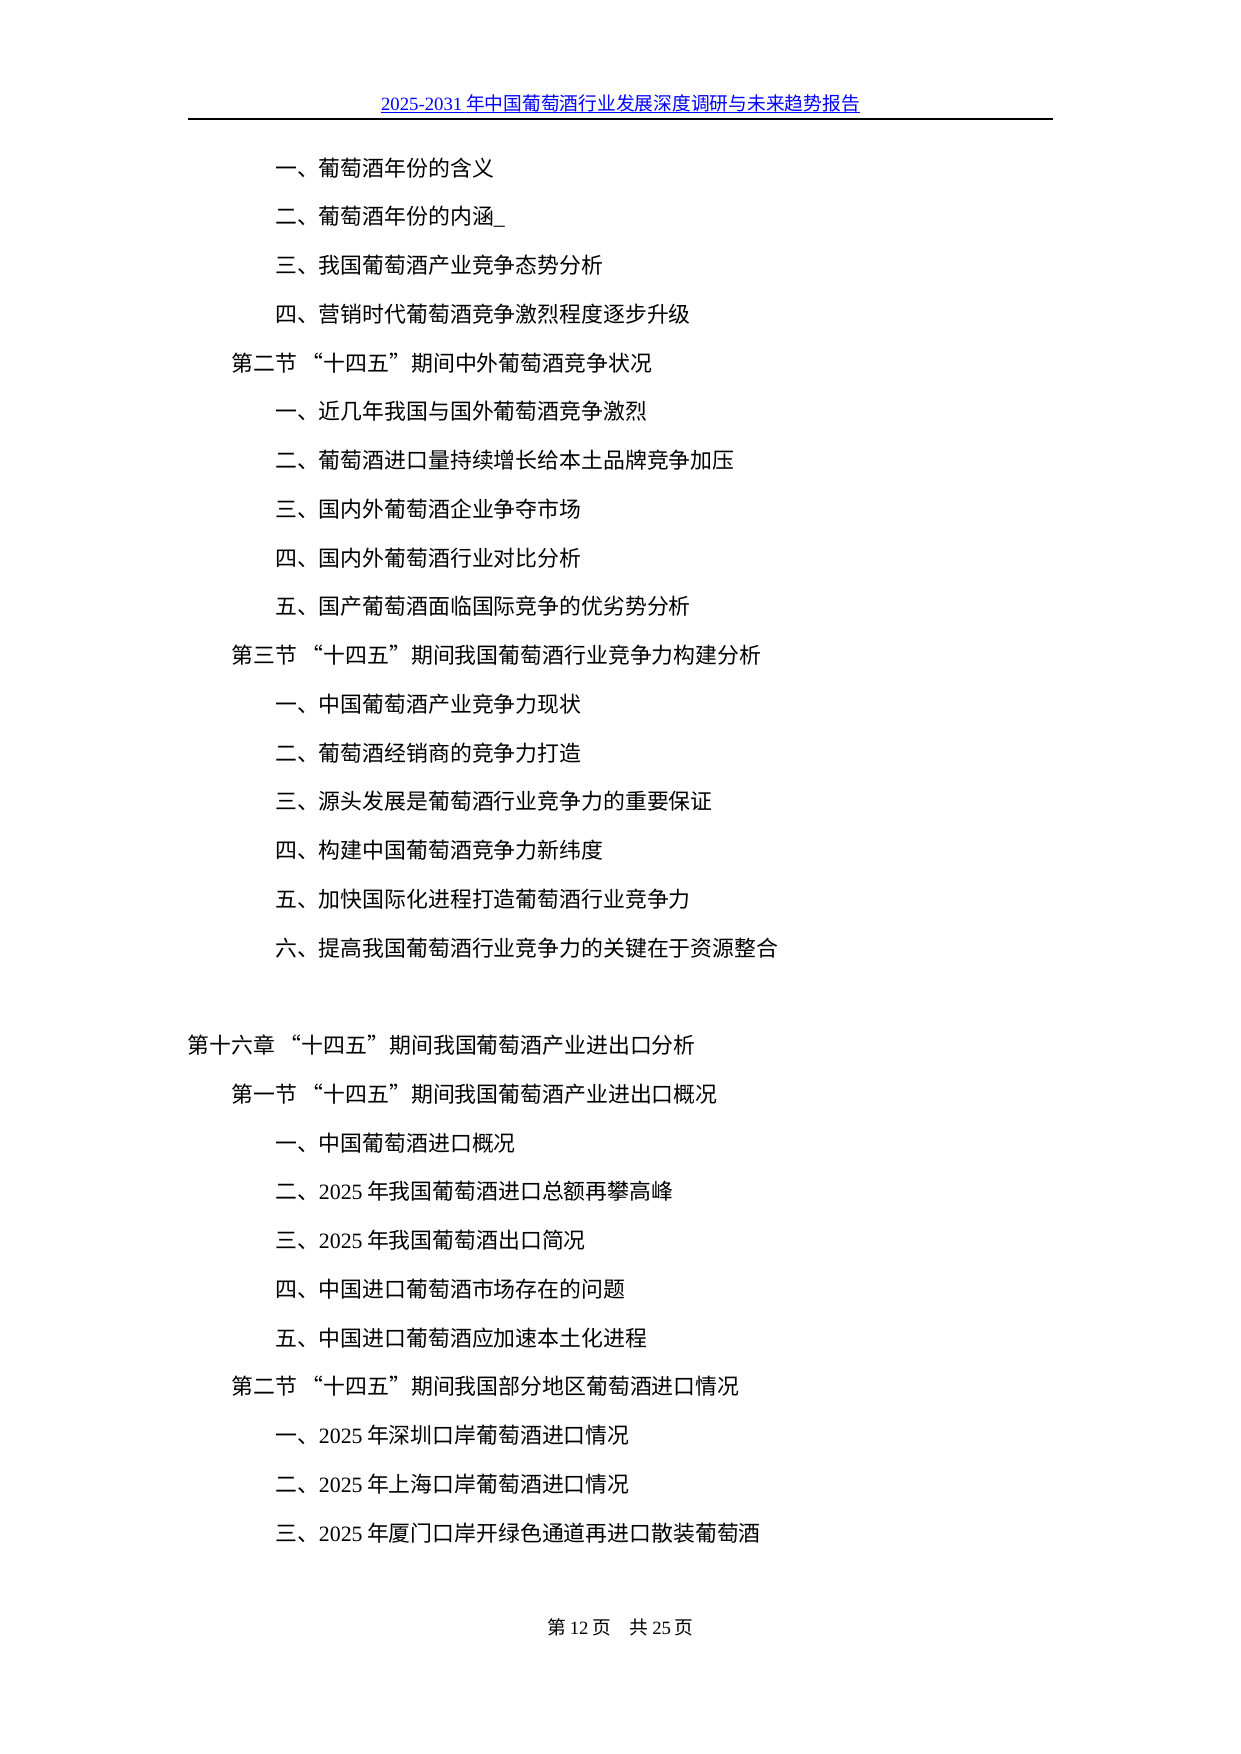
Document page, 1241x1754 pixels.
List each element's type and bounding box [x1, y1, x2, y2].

text [187, 150, 1053, 1548]
